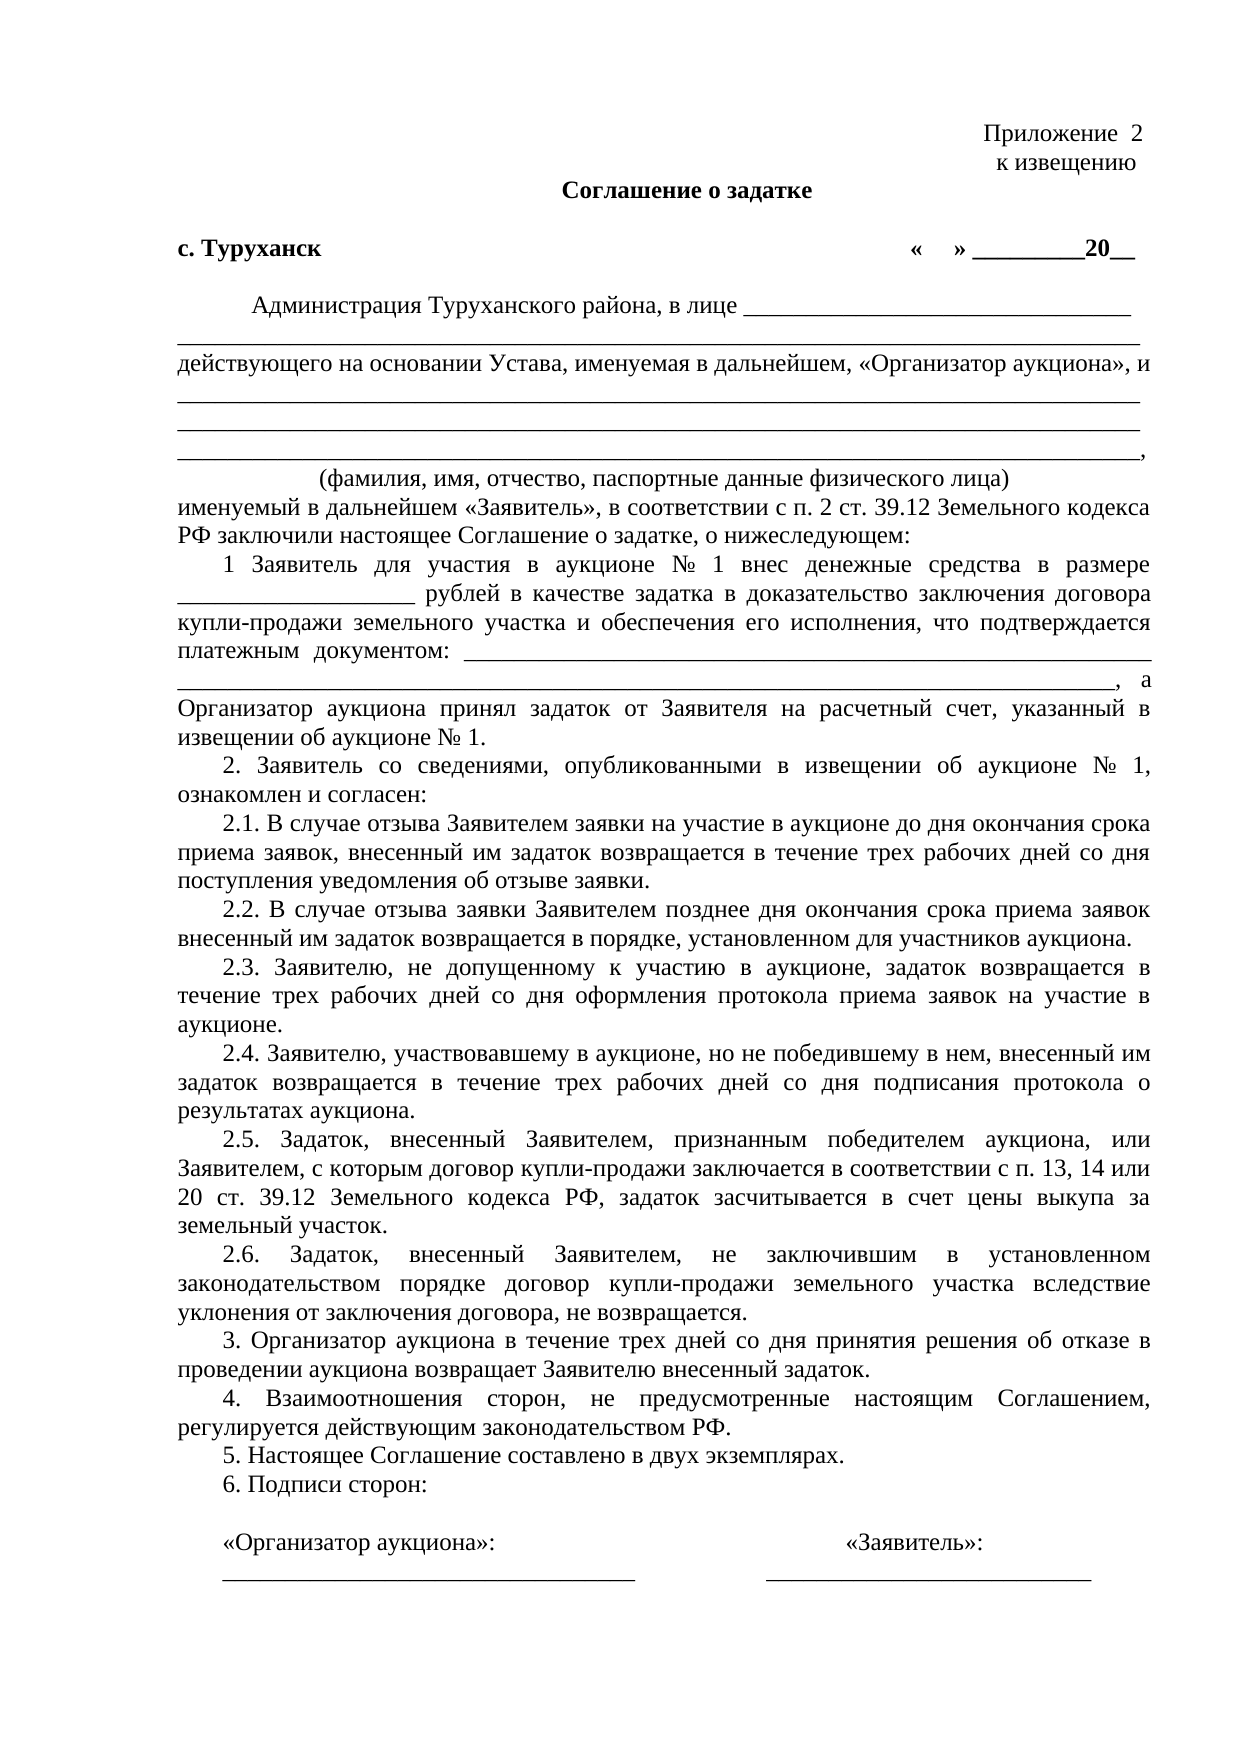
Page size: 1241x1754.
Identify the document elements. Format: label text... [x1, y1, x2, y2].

text 2.4. Заявителю, участвовавшему в аукционе, но не победившему в нем, внесенный им задаток возвращается в течение трех рабочих дней со дня подписания протокола о результатах аукциона. [177, 1038, 1152, 1124]
text 2.3. Заявителю, не допущенному к участию в аукционе, задаток возвращается в течение трех рабочих дней со дня оформления протокола приема заявок на участие в аукционе. [177, 952, 1152, 1038]
text 6. Подписи сторон: [177, 1469, 1152, 1498]
text _______________________________________________________________________________________________________________________________________________________________________________________________________________________________________, [177, 377, 1152, 463]
text именуемый в дальнейшем «Заявитель», в соответствии с п. 2 ст. 39.12 Земельного кодекса РФ заключили настоящее Соглашение о задатке, о нижеследующем: [177, 492, 1152, 549]
text 2.2. В случае отзыва заявки Заявителем позднее дня окончания срока приема заявок внесенный им задаток возвращается в порядке, установленном для участников аукциона. [177, 894, 1152, 952]
text 2.1. В случае отзыва Заявителем заявки на участие в аукционе до дня окончания срока приема заявок, внесенный им задаток возвращается в течение трех рабочих дней со дня поступления уведомления об отзыве заявки. [177, 808, 1152, 894]
text _________________________________ __________________________ [177, 1556, 1152, 1584]
text _____________________________________________________________________________ действующего на основании Устава, именуемая в дальнейшем, «Организатор аукциона», и [177, 319, 1152, 377]
text (фамилия, имя, отчество, паспортные данные физического лица) [177, 463, 1152, 492]
text 5. Настоящее Соглашение составлено в двух экземплярах. [177, 1441, 1152, 1469]
text Соглашение о задатке [177, 176, 1152, 204]
text 1 Заявитель для участия в аукционе № 1 внес денежные средства в размере ___________________ рублей в качестве задатка в доказательство заключения договора купли-продажи земельного участка и обеспечения его исполнения, что подтверждается платежным документом: _______________________________________________________ ___________________________________________________________________________, а Организатор аукциона принял задаток от Заявителя на расчетный счет, указанный в извещении об аукционе № 1. [177, 549, 1152, 751]
text 2.5. Задаток, внесенный Заявителем, признанным победителем аукциона, или Заявителем, с которым договор купли-продажи заключается в соответствии с п. 13, 14 или 20 ст. 39.12 Земельного кодекса РФ, задаток засчитывается в счет цены выкупа за земельный участок. [177, 1124, 1152, 1239]
text 2.6. Задаток, внесенный Заявителем, не заключившим в установленном законодательством порядке договор купли-продажи земельного участка вследствие уклонения от заключения договора, не возвращается. [177, 1239, 1152, 1326]
text 4. Взаимоотношения сторон, не предусмотренные настоящим Соглашением, регулируется действующим законодательством РФ. [177, 1383, 1152, 1441]
text с. Туруханск « » _________20__ [177, 233, 1152, 262]
text Администрация Туруханского района, в лице _______________________________ [177, 291, 1152, 319]
text 2. Заявитель со сведениями, опубликованными в извещении об аукционе № 1, ознакомлен и согласен: [177, 751, 1152, 808]
text 3. Организатор аукциона в течение трех дней со дня принятия решения об отказе в проведении аукциона возвращает Заявителю внесенный задаток. [177, 1326, 1152, 1383]
text к извещению [177, 147, 1152, 176]
text «Организатор аукциона»: «Заявитель»: [177, 1527, 1152, 1556]
text Приложение 2 [177, 118, 1152, 147]
